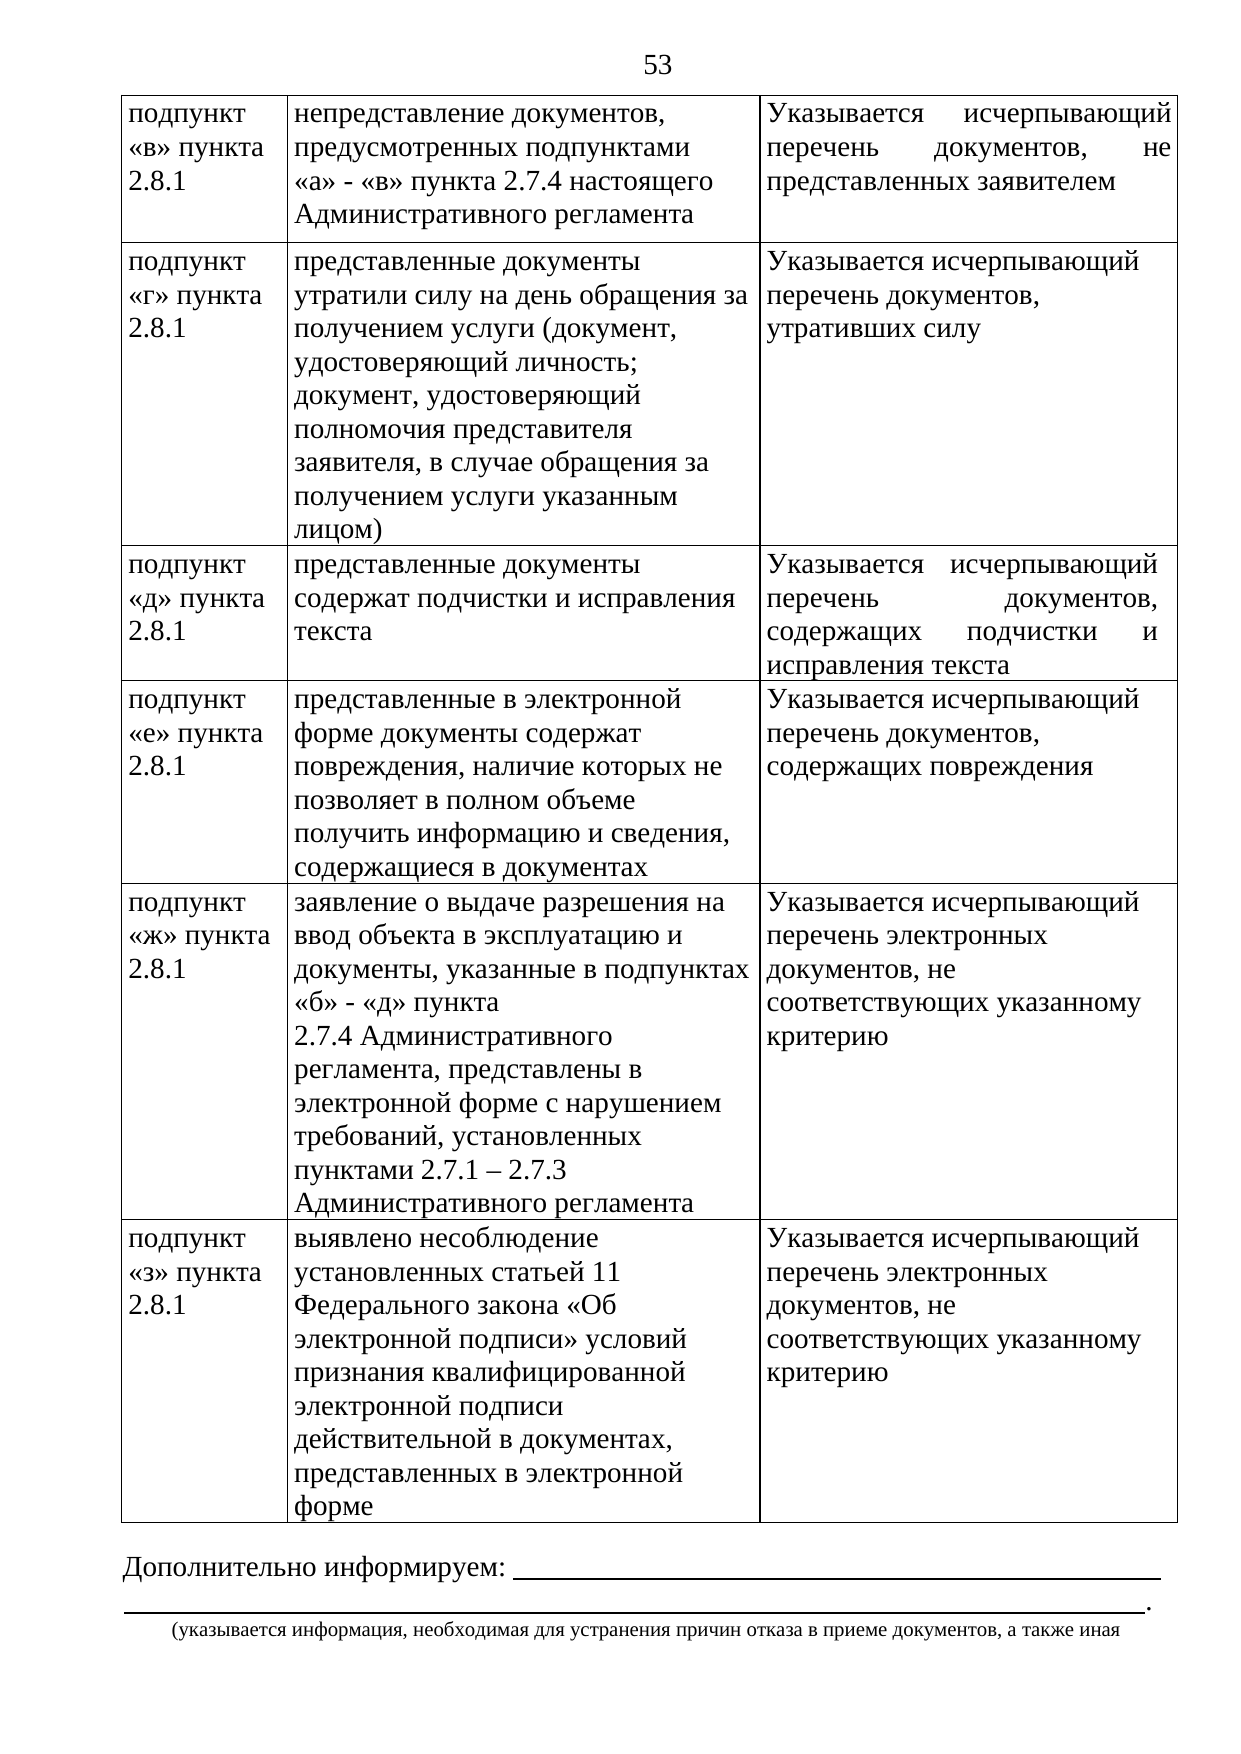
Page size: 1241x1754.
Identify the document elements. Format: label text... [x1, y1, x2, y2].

table_cell подпункт «д» пункта 2.8.1 [122, 546, 287, 680]
table_cell выявлено несоблюдение установленных статьей 11 Федерального закона «Об электронной подписи» условий признания квалифицированной электронной подписи действительной в документах, представленных в электронной форме [288, 1220, 759, 1522]
table_cell представленные документы утратили силу на день обращения за получением услуги (документ, удостоверяющий личность; документ, удостоверяющий полномочия представителя заявителя, в случае обращения за получением услуги указанным лицом) [288, 243, 759, 545]
table_cell Указывается исчерпывающий перечень документов, содержащих повреждения [761, 681, 1177, 883]
text . [124, 1583, 1205, 1617]
table_cell Указывается исчерпывающий перечень электронных документов, не соответствующих указанному критерию [761, 884, 1177, 1219]
table_cell представленные в электронной форме документы содержат повреждения, наличие которых не позволяет в полном объеме получить информацию и сведения, содержащиеся в документах [288, 681, 759, 883]
table_cell Указывается исчерпывающий перечень документов, содержащих подчистки и исправления текста [761, 546, 1177, 680]
table_cell Указывается исчерпывающий перечень электронных документов, не соответствующих указанному критерию [761, 1220, 1177, 1522]
table_cell заявление о выдаче разрешения на ввод объекта в эксплуатацию и документы, указанные в подпунктах «б» - «д» пункта 2.7.4 Административного регламента, представлены в электронной форме с нарушением требований, установленных пунктами 2.7.1 – 2.7.3 Административного регламента [288, 884, 759, 1219]
table_cell подпункт «з» пункта 2.8.1 [122, 1220, 287, 1522]
table_cell Указывается исчерпывающий перечень документов, утративших силу [761, 243, 1177, 545]
text Дополнительно информируем: [122, 1549, 1205, 1583]
table_cell Указывается исчерпывающий перечень документов, не представленных заявителем [761, 96, 1177, 242]
table_cell подпункт «в» пункта 2.8.1 [122, 96, 287, 242]
table_cell непредставление документов, предусмотренных подпунктами «а» - «в» пункта 2.7.4 настоящего Административного регламента [288, 96, 759, 242]
table_cell подпункт «г» пункта 2.8.1 [122, 243, 287, 545]
table_cell подпункт «ж» пункта 2.8.1 [122, 884, 287, 1219]
table_cell представленные документы содержат подчистки и исправления текста [288, 546, 759, 680]
table_cell подпункт «е» пункта 2.8.1 [122, 681, 287, 883]
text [124, 1617, 1168, 1641]
